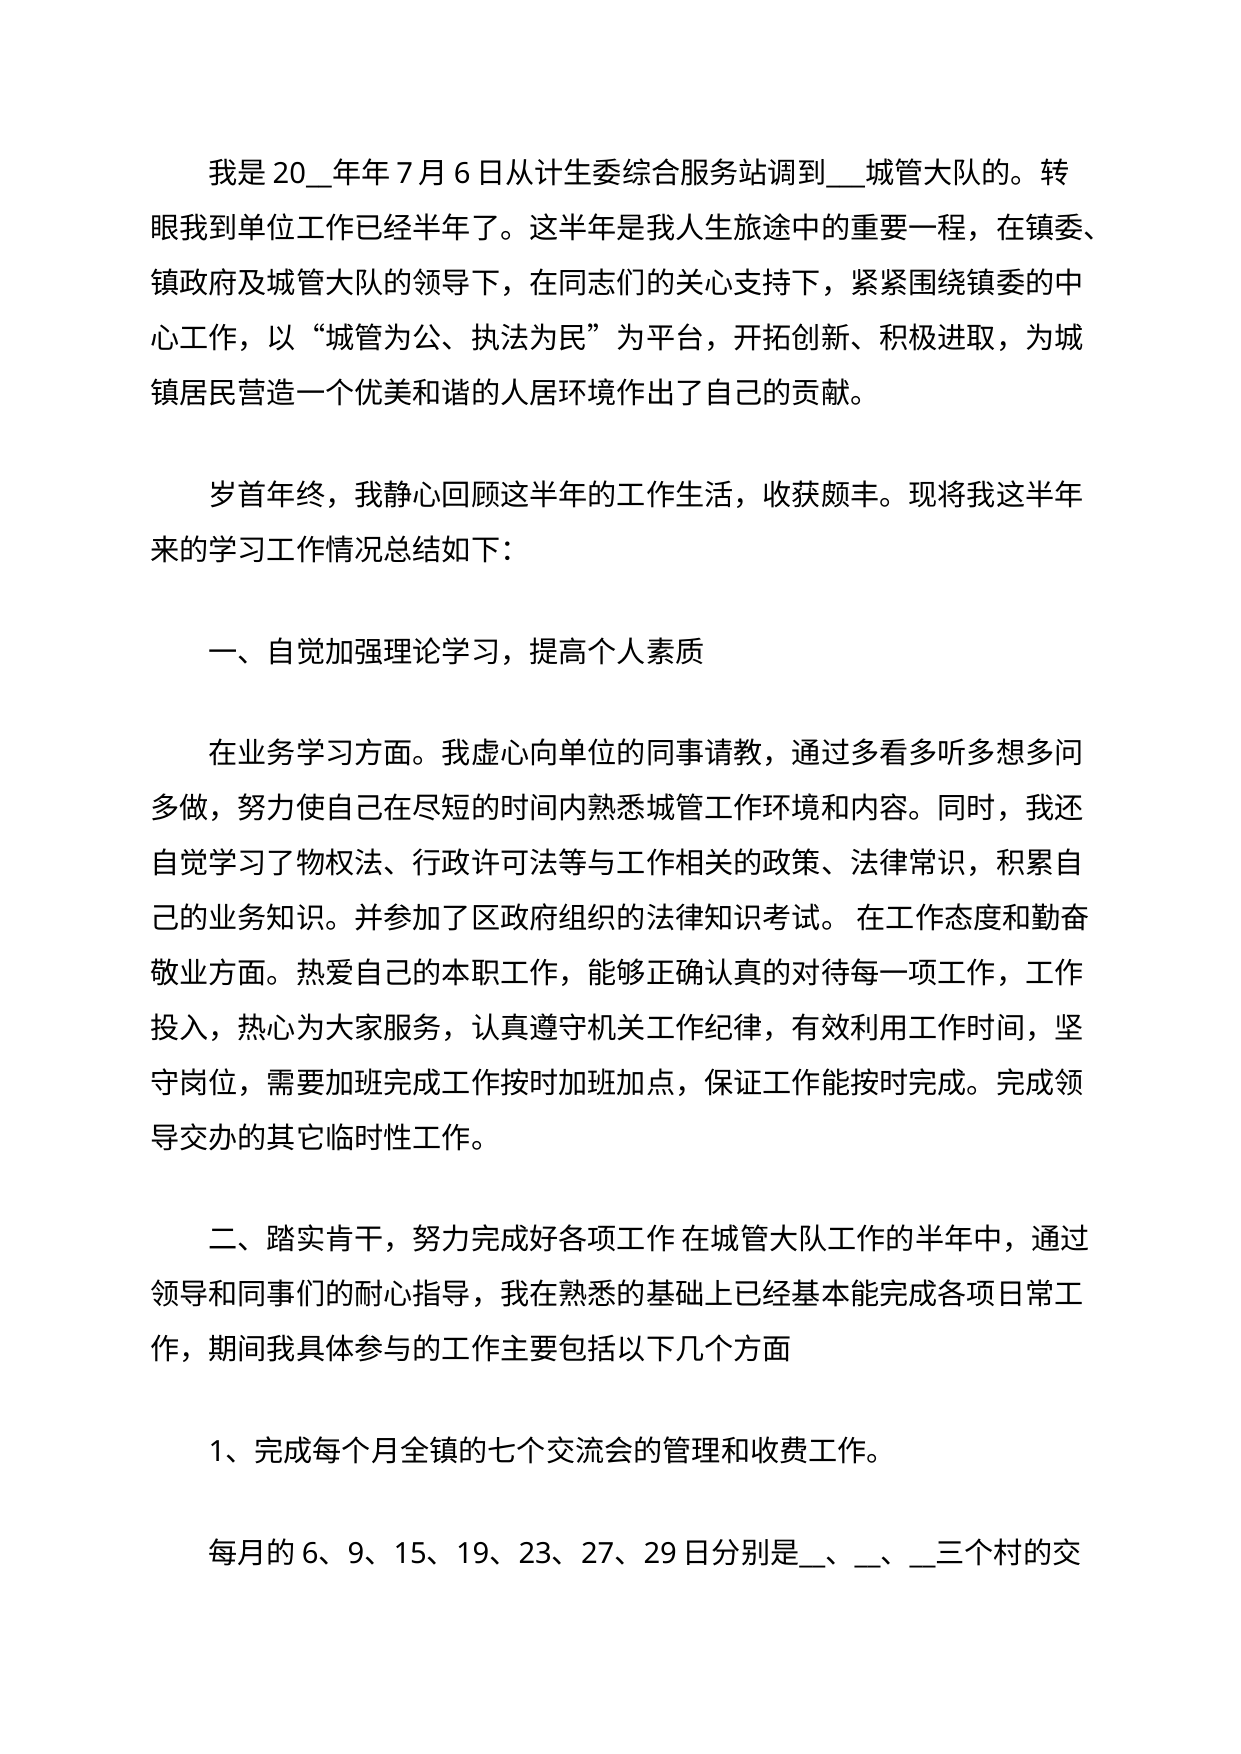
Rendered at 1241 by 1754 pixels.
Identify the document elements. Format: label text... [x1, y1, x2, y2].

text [150, 1529, 1090, 1572]
text 一、自觉加强理论学习，提高个人素质 [150, 628, 1090, 670]
text 1、完成每个月全镇的七个交流会的管理和收费工作。 [150, 1427, 1090, 1470]
text 岁首年终，我静心回顾这半年的工作生活，收获颇丰。现将我这半年来的学习工作情况总结如下： [150, 471, 1090, 569]
text 我是20__年年7月6日从计生委综合服务站调到___城管大队的。转眼我到单位工作已经半年了。这半年是我人生旅途中的重要一程，在镇委、镇政府及城管大队的领导下，在同志们的关心支持下，紧紧围绕镇委的中心工作，以“城管为公、执法为民”为平台，开拓创新、积极进取，为城镇居民营造一个优美和谐的人居环境作出了自己的贡献。 [150, 150, 1090, 412]
text 二、踏实肯干，努力完成好各项工作 在城管大队工作的半年中，通过领导和同事们的耐心指导，我在熟悉的基础上已经基本能完成各项日常工作，期间我具体参与的工作主要包括以下几个方面 [150, 1216, 1090, 1368]
text 在业务学习方面。我虚心向单位的同事请教，通过多看多听多想多问多做，努力使自己在尽短的时间内熟悉城管工作环境和内容。同时，我还自觉学习了物权法、行政许可法等与工作相关的政策、法律常识，积累自己的业务知识。并参加了区政府组织的法律知识考试。 在工作态度和勤奋敬业方面。热爱自己的本职工作，能够正确认真的对待每一项工作，工作投入，热心为大家服务，认真遵守机关工作纪律，有效利用工作时间，坚守岗位，需要加班完成工作按时加班加点，保证工作能按时完成。完成领导交办的其它临时性工作。 [150, 730, 1090, 1156]
